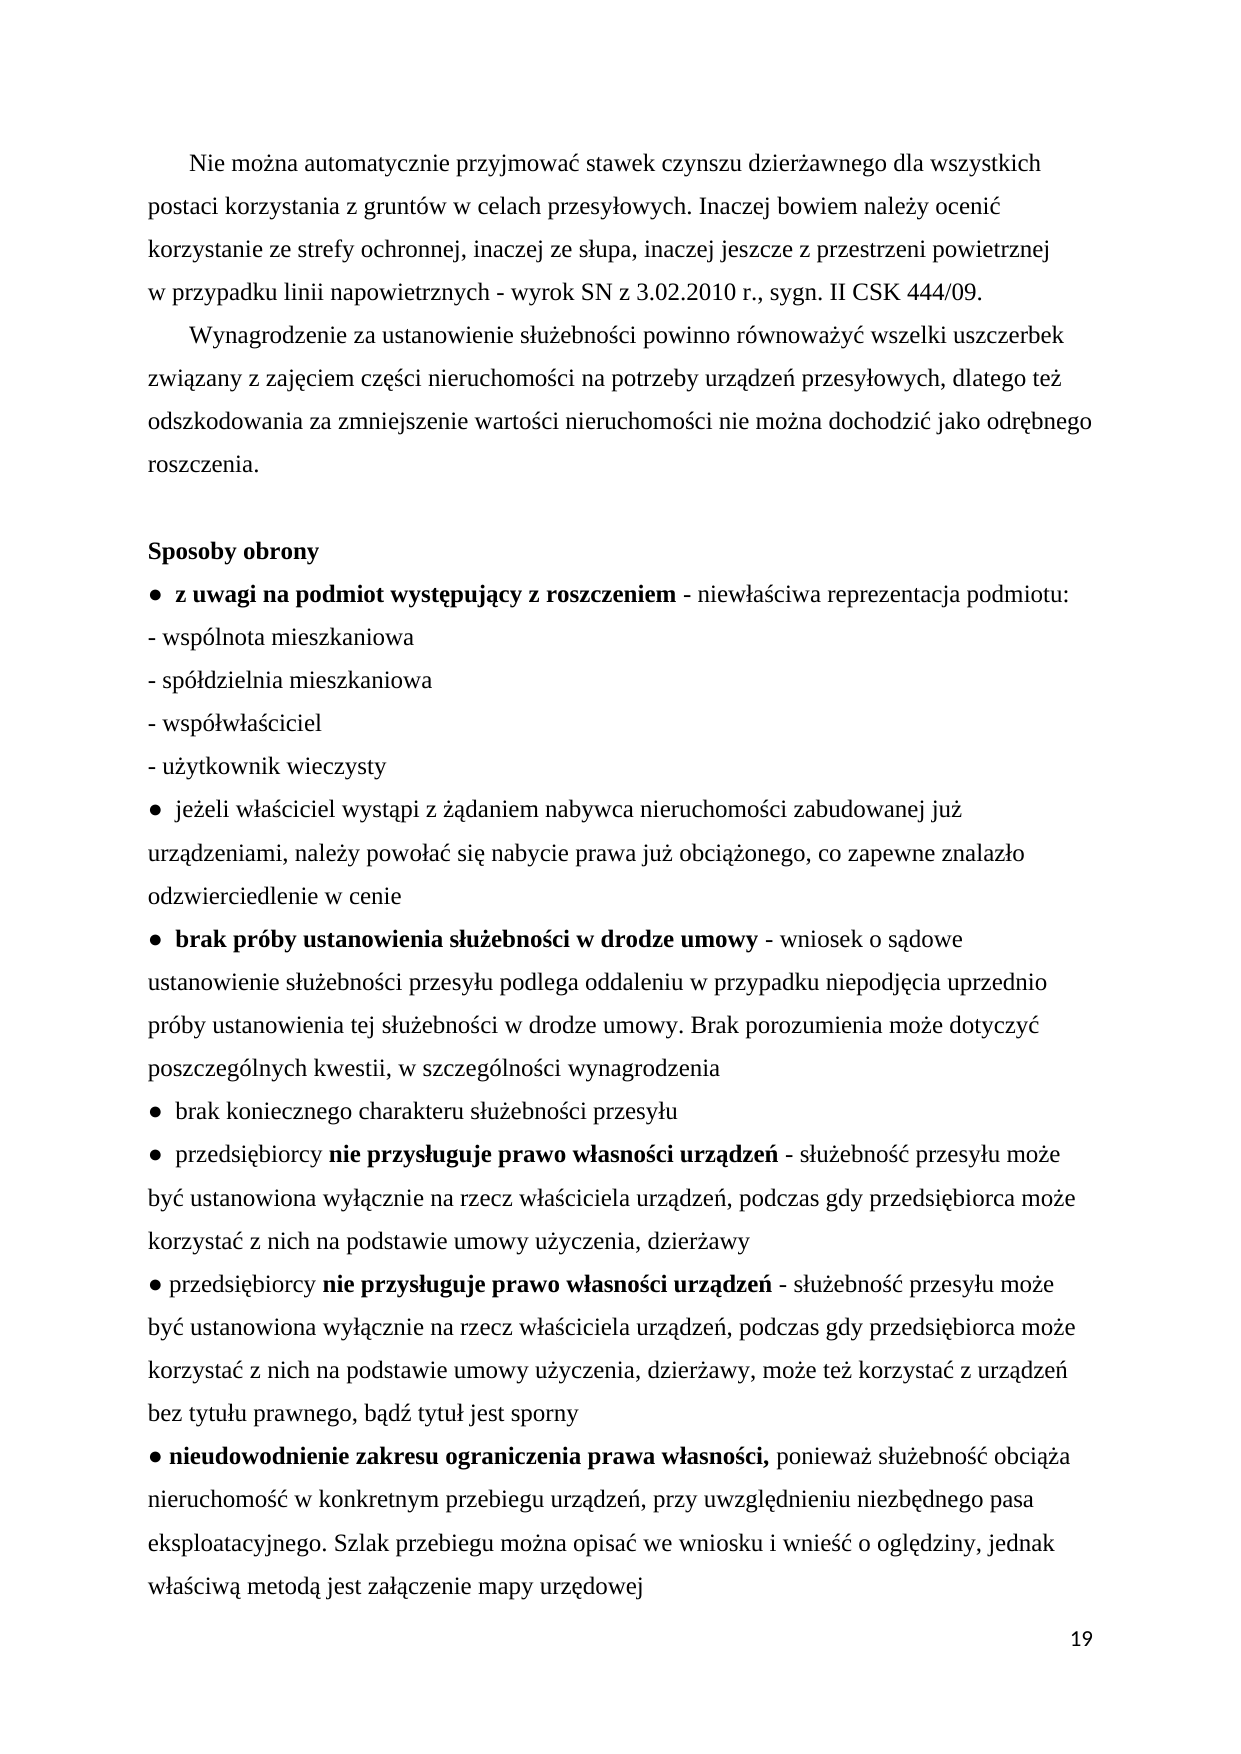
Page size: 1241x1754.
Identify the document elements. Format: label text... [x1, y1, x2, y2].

text ● jeżeli właściciel wystąpi z żądaniem nabywca nieruchomości zabudowanej już urządzeniami, należy powołać się nabycie prawa już obciążonego, co zapewne znalazło odzwierciedlenie w cenie [148, 794, 1093, 909]
text ● przedsiębiorcy nie przysługuje prawo własności urządzeń - służebność przesyłu może być ustanowiona wyłącznie na rzecz właściciela urządzeń, podczas gdy przedsiębiorca może korzystać z nich na podstawie umowy użyczenia, dzierżawy, może też korzystać z urządzeń bez tytułu prawnego, bądź tytuł jest sporny [148, 1269, 1093, 1427]
text ● brak koniecznego charakteru służebności przesyłu [148, 1096, 1093, 1125]
text Wynagrodzenie za ustanowienie służebności powinno równoważyć wszelki uszczerbek związany z zajęciem części nieruchomości na potrzeby urządzeń przesyłowych, dlatego też odszkodowania za zmniejszenie wartości nieruchomości nie można dochodzić jako odrębnego roszczenia. [148, 320, 1093, 478]
text - spółdzielnia mieszkaniowa [148, 665, 1093, 694]
text ● brak próby ustanowienia służebności w drodze umowy - wniosek o sądowe ustanowienie służebności przesyłu podlega oddaleniu w przypadku niepodjęcia uprzednio próby ustanowienia tej służebności w drodze umowy. Brak porozumienia może dotyczyć poszczególnych kwestii, w szczególności wynagrodzenia [148, 924, 1093, 1082]
text ● z uwagi na podmiot występujący z roszczeniem - niewłaściwa reprezentacja podmiotu: [148, 579, 1093, 608]
text - wspólnota mieszkaniowa [148, 622, 1093, 651]
text ● przedsiębiorcy nie przysługuje prawo własności urządzeń - służebność przesyłu może być ustanowiona wyłącznie na rzecz właściciela urządzeń, podczas gdy przedsiębiorca może korzystać z nich na podstawie umowy użyczenia, dzierżawy [148, 1139, 1093, 1254]
text ● nieudowodnienie zakresu ograniczenia prawa własności, ponieważ służebność obciąża nieruchomość w konkretnym przebiegu urządzeń, przy uwzględnieniu niezbędnego pasa eksploatacyjnego. Szlak przebiegu można opisać we wniosku i wnieść o oględziny, jednak właściwą metodą jest załączenie mapy urzędowej [148, 1441, 1093, 1599]
text Sposoby obrony [148, 536, 1093, 564]
text - współwłaściciel [148, 708, 1093, 737]
text - użytkownik wieczysty [148, 751, 1093, 780]
text Nie można automatycznie przyjmować stawek czynszu dzierżawnego dla wszystkich postaci korzystania z gruntów w celach przesyłowych. Inaczej bowiem należy ocenić korzystanie ze strefy ochronnej, inaczej ze słupa, inaczej jeszcze z przestrzeni powietrznej w przypadku linii napowietrznych - wyrok SN z 3.02.2010 r., sygn. II CSK 444/09. [148, 148, 1093, 306]
